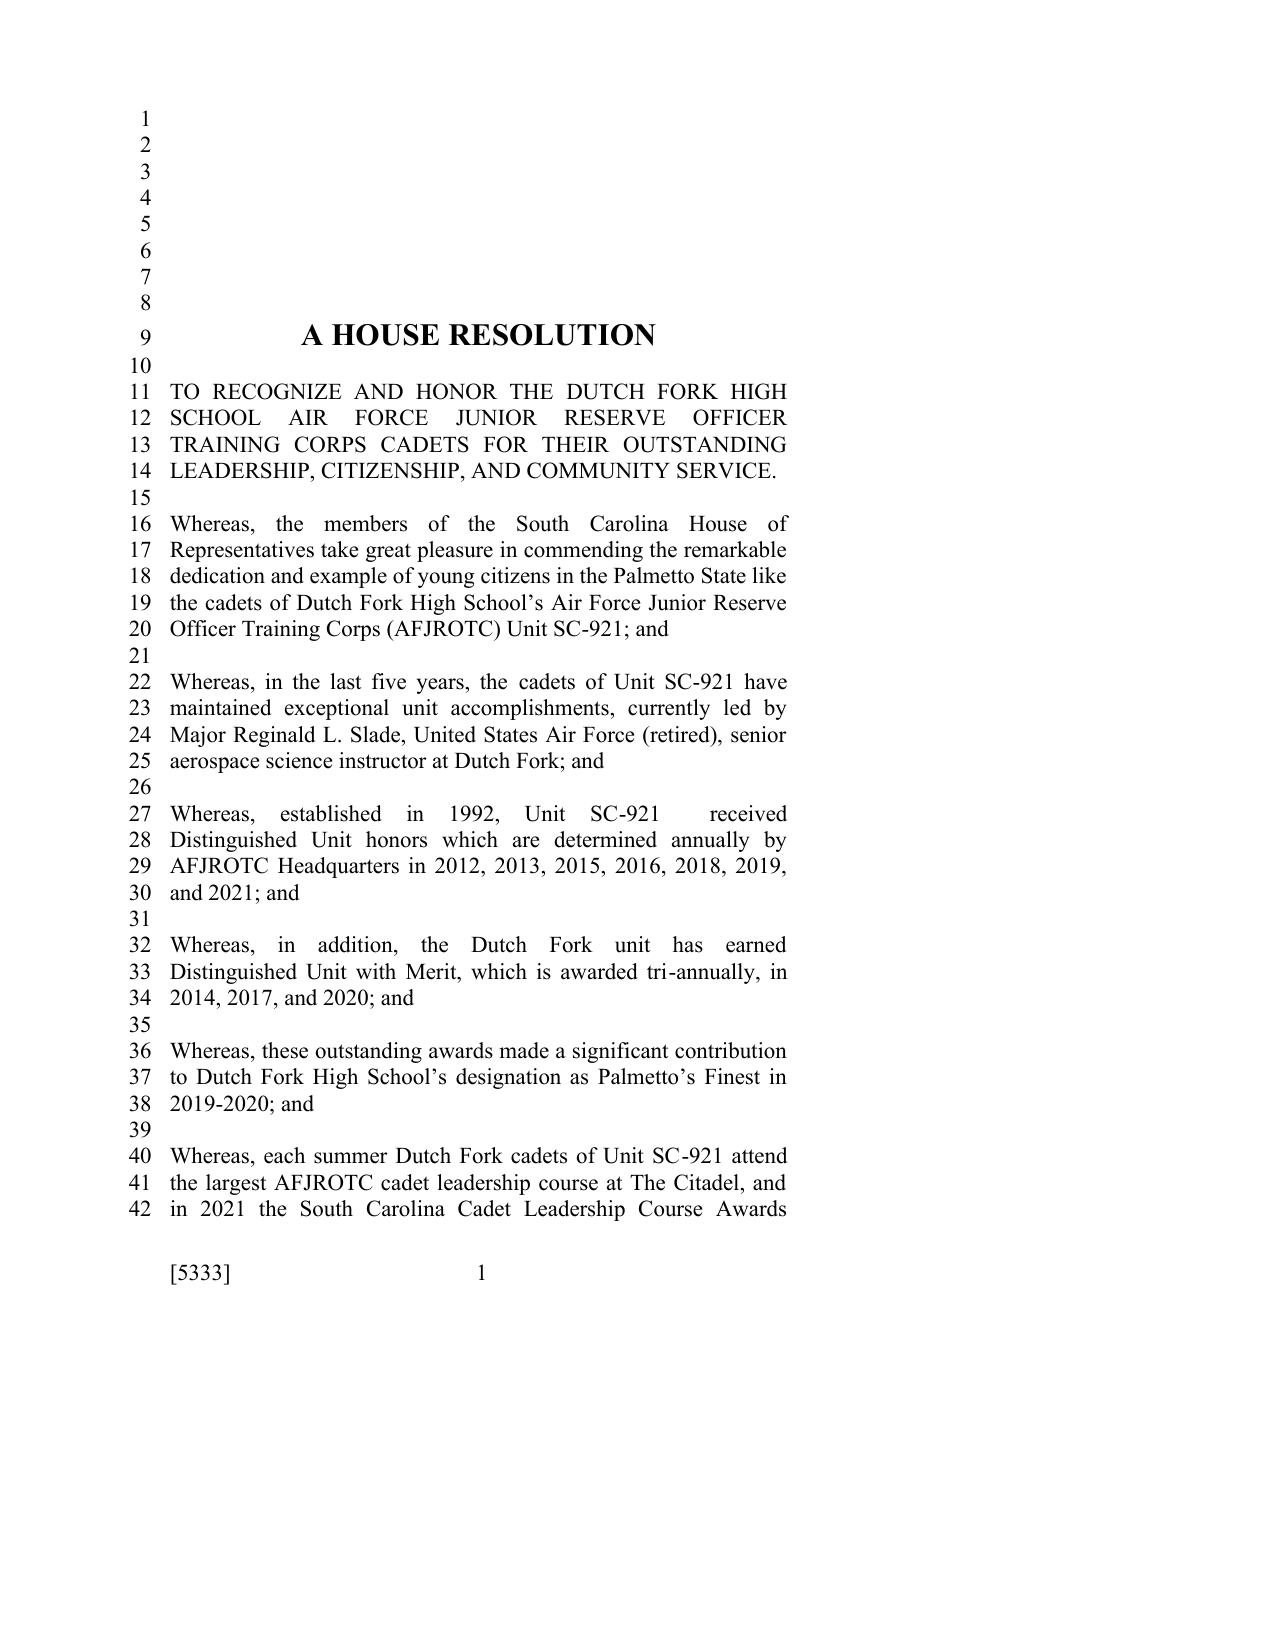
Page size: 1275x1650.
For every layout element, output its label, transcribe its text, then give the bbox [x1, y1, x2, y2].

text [169, 1142, 787, 1221]
text Whereas, in addition, the Dutch Fork unit has earned Distinguished Unit with Merit, which is awarded tri-annually, in 2014, 2017, and 2020; and [169, 932, 787, 1011]
text Whereas, the members of the South Carolina House of Representatives take great pleasure in commending the remarkable dedication and example of young citizens in the Palmetto State like the cadets of Dutch Fork High School’s Air Force Junior Reserve Officer Training Corps (AFJROTC) Unit SC-921; and [169, 510, 787, 642]
text TO RECOGNIZE AND HONOR THE DUTCH FORK HIGH SCHOOL AIR FORCE JUNIOR RESERVE OFFICER TRAINING CORPS CADETS FOR THEIR OUTSTANDING LEADERSHIP, CITIZENSHIP, AND COMMUNITY SERVICE. [169, 378, 787, 483]
text A HOUSE RESOLUTION [169, 316, 787, 352]
text Whereas, in the last five years, the cadets of Unit SC-921 have maintained exceptional unit accomplishments, currently led by Major Reginald L. Slade, United States Air Force (retired), senior aerospace science instructor at Dutch Fork; and [169, 668, 787, 773]
text Whereas, these outstanding awards made a significant contribution to Dutch Fork High School’s designation as Palmetto’s Finest in 2019-2020; and [169, 1037, 787, 1116]
text Whereas, established in 1992, Unit SC-921 received Distinguished Unit honors which are determined annually by AFJROTC Headquarters in 2012, 2013, 2015, 2016, 2018, 2019, and 2021; and [169, 800, 787, 905]
